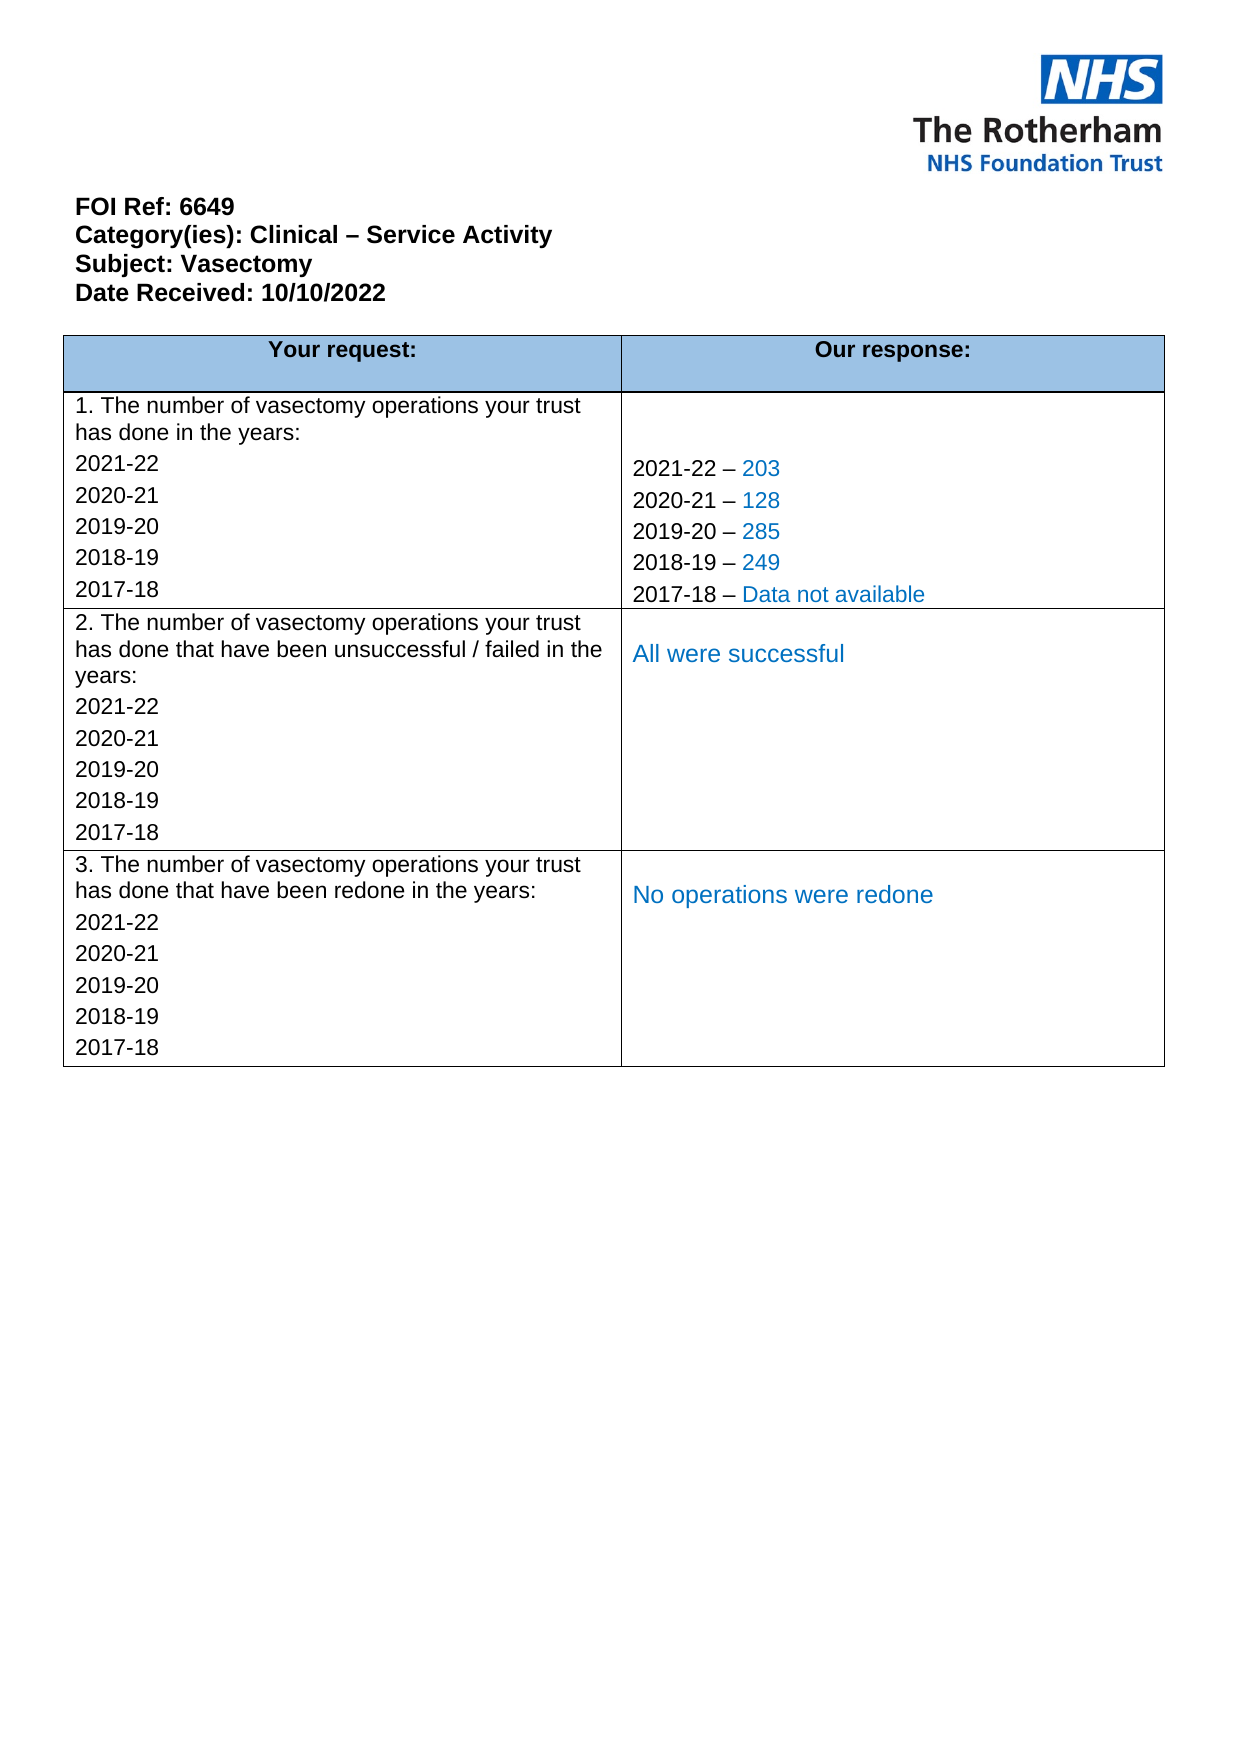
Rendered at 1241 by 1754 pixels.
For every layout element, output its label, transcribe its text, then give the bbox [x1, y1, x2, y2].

table_cell 3. The number of vasectomy operations your trust has done that have been redone in the years: 2021-22 2020-21 2019-20 2018-19 2017-18 [64, 851, 621, 1066]
table_cell 2021-22 – 203 2020-21 – 128 2019-20 – 285 2018-19 – 249 2017-18 – Data not available [622, 393, 1164, 608]
table_cell 1. The number of vasectomy operations your trust has done in the years: 2021-22 2020-21 2019-20 2018-19 2017-18 [64, 393, 621, 608]
table_cell 2. The number of vasectomy operations your trust has done that have been unsuccessful / failed in the years: 2021-22 2020-21 2019-20 2018-19 2017-18 [64, 609, 621, 850]
picture [912, 53, 1163, 174]
text FOI Ref: 6649 [75, 191, 919, 220]
text Date Received: 10/10/2022 [75, 278, 919, 306]
text Subject: Vasectomy [75, 249, 919, 278]
table_header Your request: [64, 336, 621, 391]
table_cell All were successful [622, 609, 1164, 850]
table_cell No operations were redone [622, 851, 1164, 1066]
text Category(ies): Clinical – Service Activity [75, 220, 919, 249]
table_header Our response: [622, 336, 1164, 391]
